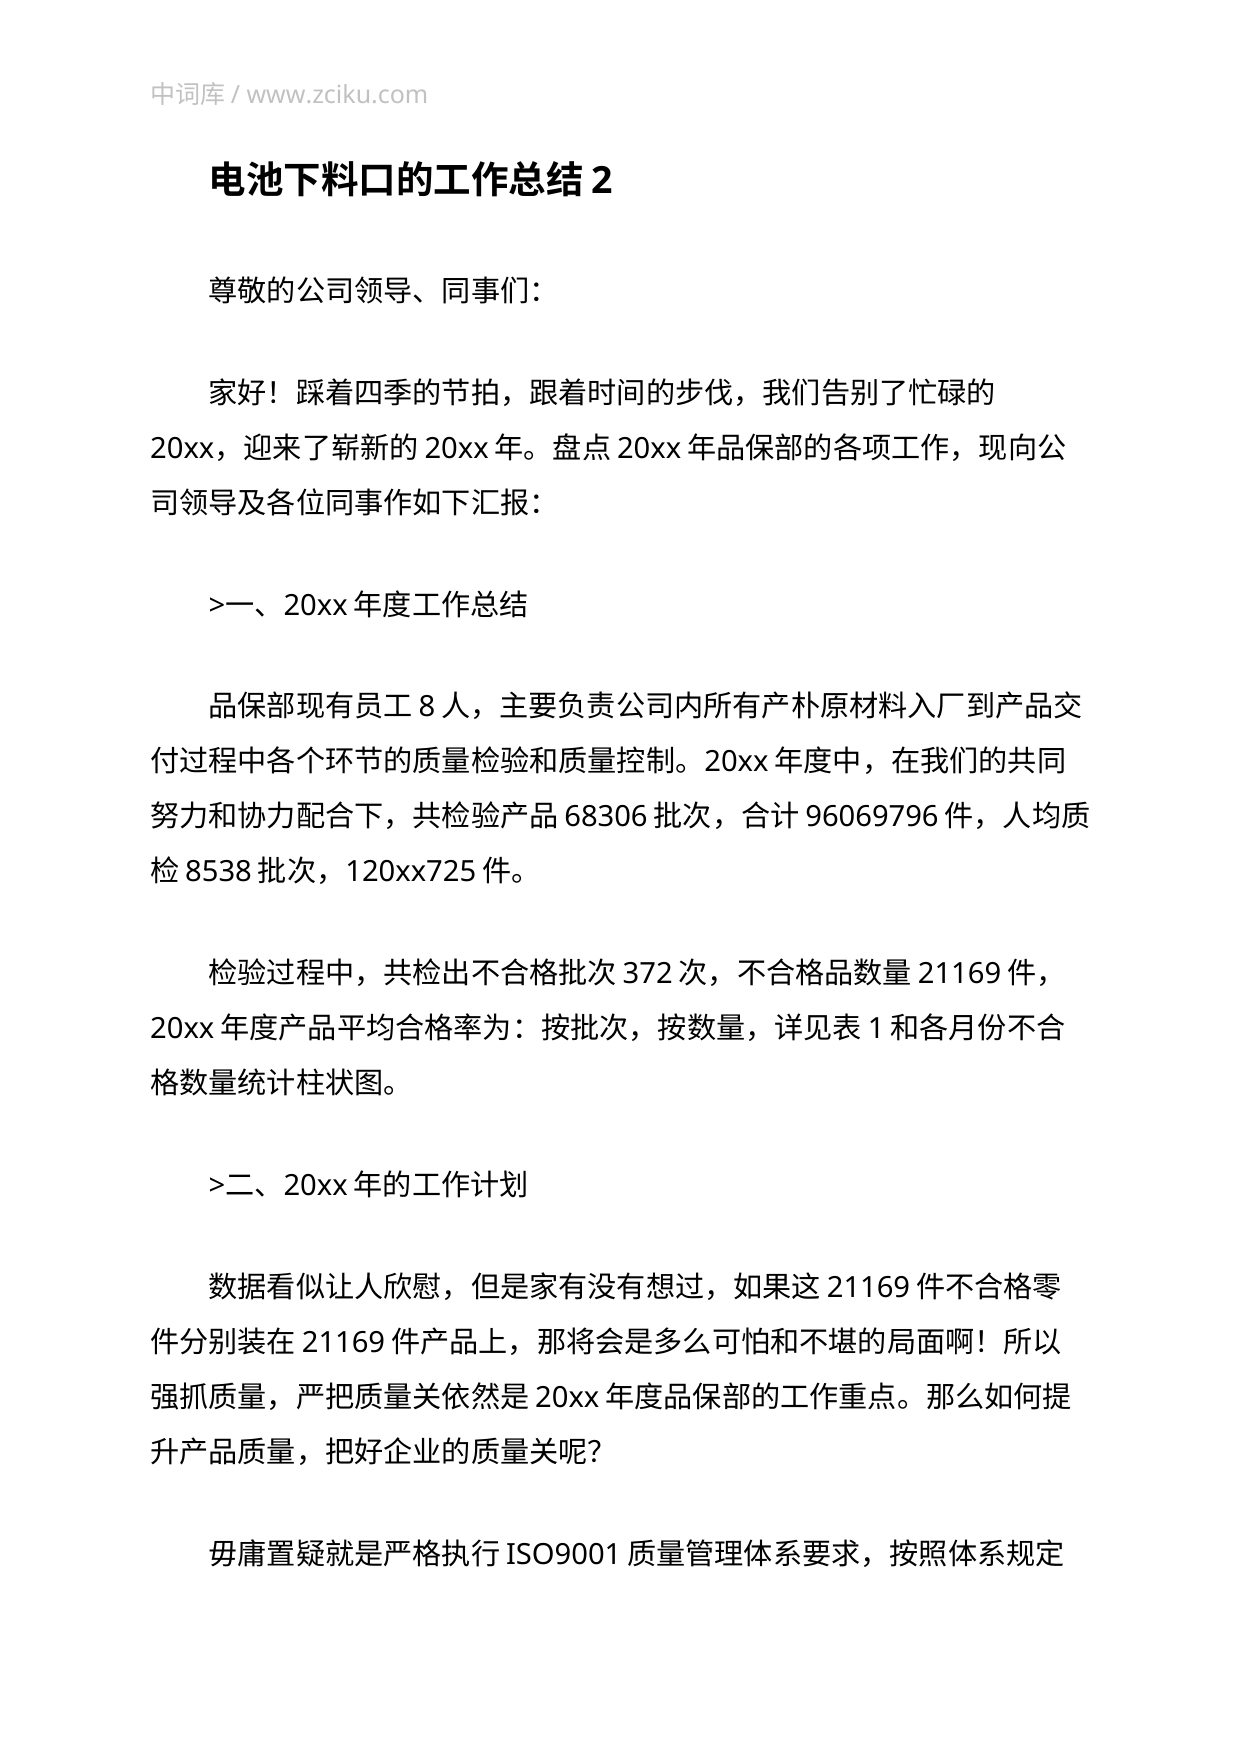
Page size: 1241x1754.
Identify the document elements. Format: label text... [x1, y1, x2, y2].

text >二、20xx年的工作计划 [150, 1162, 1090, 1204]
text 检验过程中，共检出不合格批次372次，不合格品数量21169件，20xx年度产品平均合格率为：按批次，按数量，详见表1和各月份不合格数量统计柱状图。 [150, 950, 1090, 1102]
text >一、20xx年度工作总结 [150, 581, 1090, 623]
text 尊敬的公司领导、同事们： [150, 268, 1090, 310]
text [150, 1531, 1090, 1573]
text 数据看似让人欣慰，但是家有没有想过，如果这21169件不合格零件分别装在21169件产品上，那将会是多么可怕和不堪的局面啊！所以强抓质量，严把质量关依然是20xx年度品保部的工作重点。那么如何提升产品质量，把好企业的质量关呢？ [150, 1264, 1090, 1471]
text 家好！踩着四季的节拍，跟着时间的步伐，我们告别了忙碌的20xx，迎来了崭新的20xx年。盘点20xx年品保部的各项工作，现向公司领导及各位同事作如下汇报： [150, 369, 1090, 522]
text 品保部现有员工8人，主要负责公司内所有产朴原材料入厂到产品交付过程中各个环节的质量检验和质量控制。20xx年度中，在我们的共同努力和协力配合下，共检验产品68306批次，合计96069796件，人均质检8538批次，120xx725件。 [150, 683, 1090, 890]
text 电池下料口的工作总结2 [150, 150, 1090, 204]
